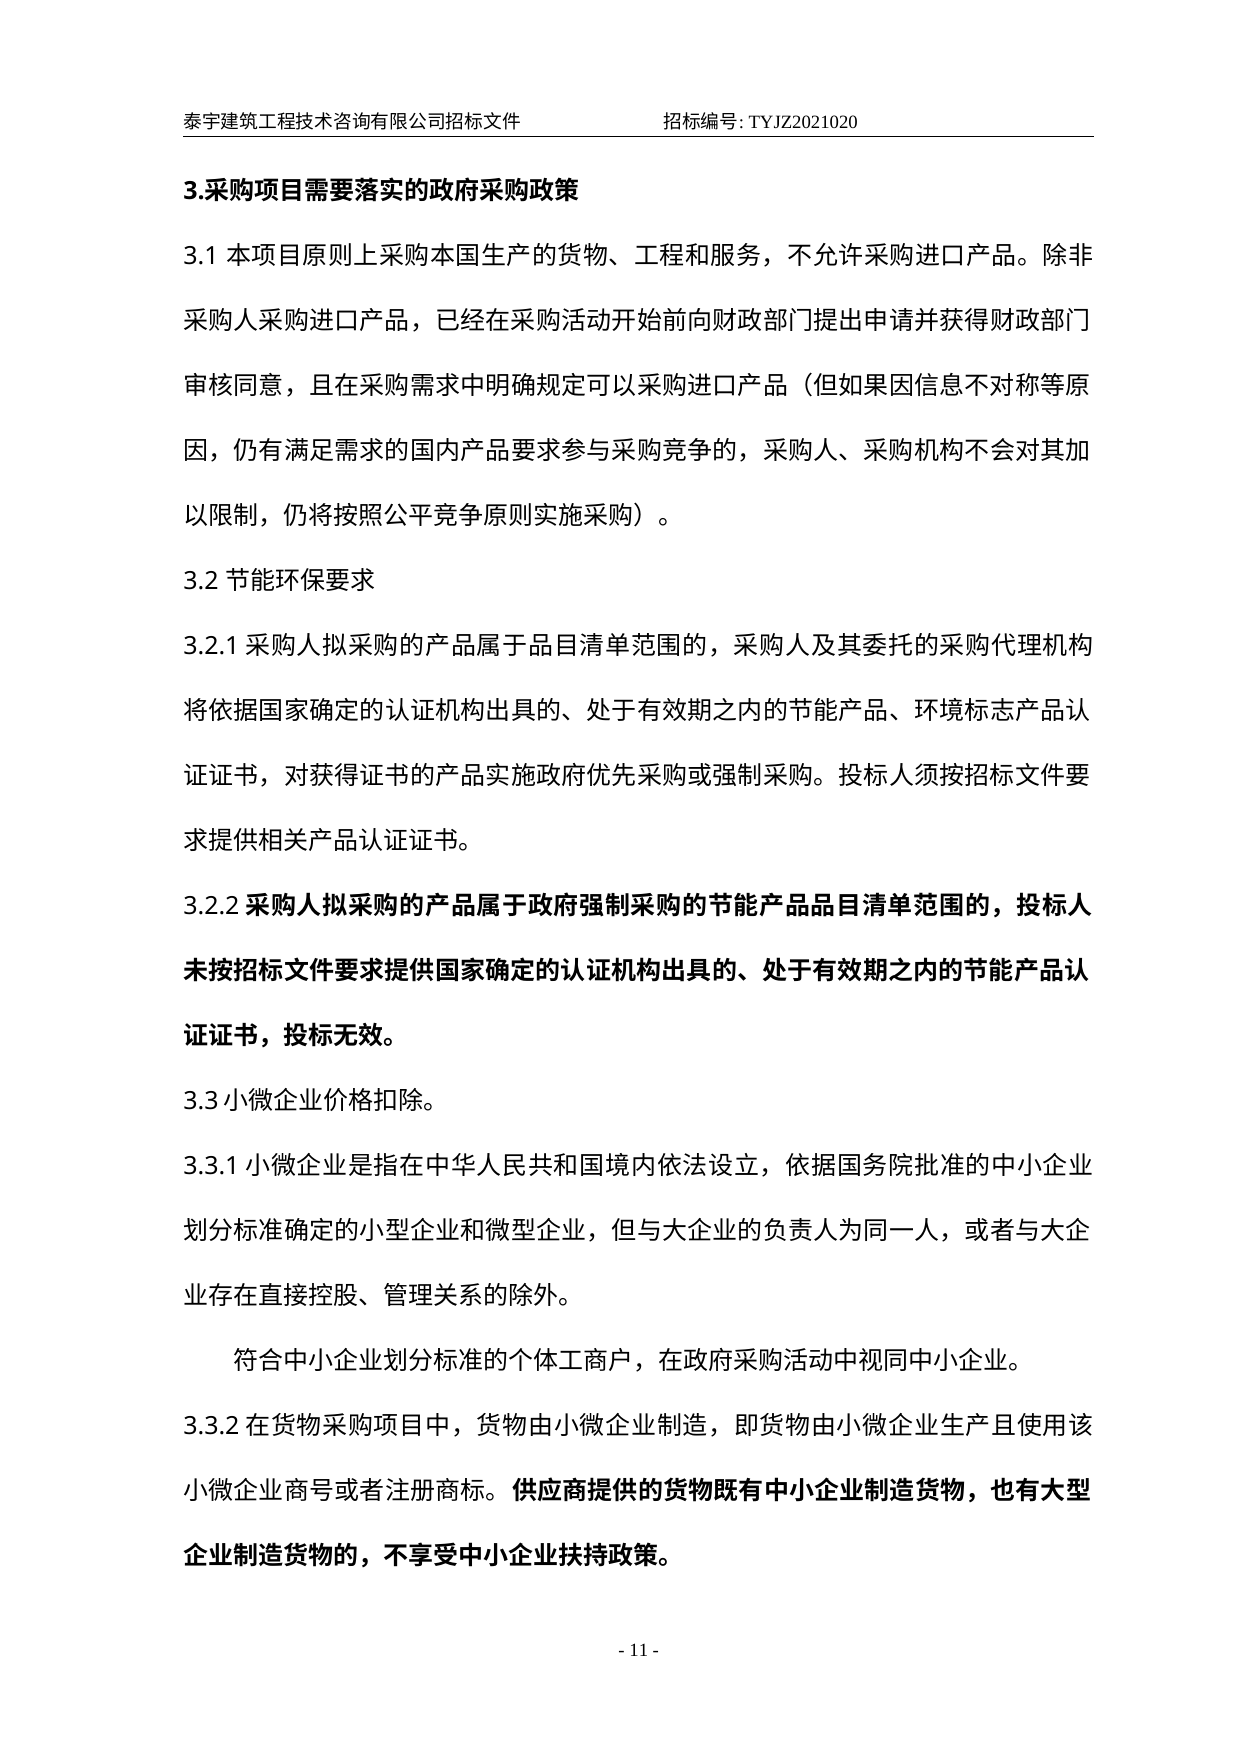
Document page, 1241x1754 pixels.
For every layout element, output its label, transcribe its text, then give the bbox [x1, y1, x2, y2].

text 3.2 节能环保要求 [183, 546, 1094, 611]
text 3.3小微企业价格扣除。 [183, 1066, 1094, 1131]
text 3.采购项目需要落实的政府采购政策 [183, 156, 1094, 221]
text 3.2.2采购人拟采购的产品属于政府强制采购的节能产品品目清单范围的，投标人未按招标文件要求提供国家确定的认证机构出具的、处于有效期之内的节能产品认证证书，投标无效。 [183, 871, 1094, 1066]
text 符合中小企业划分标准的个体工商户，在政府采购活动中视同中小企业。 [183, 1326, 1094, 1391]
text 3.1 本项目原则上采购本国生产的货物、工程和服务，不允许采购进口产品。除非采购人采购进口产品，已经在采购活动开始前向财政部门提出申请并获得财政部门审核同意，且在采购需求中明确规定可以采购进口产品（但如果因信息不对称等原因，仍有满足需求的国内产品要求参与采购竞争的，采购人、采购机构不会对其加以限制，仍将按照公平竞争原则实施采购）。 [183, 221, 1094, 546]
text 3.3.1小微企业是指在中华人民共和国境内依法设立，依据国务院批准的中小企业划分标准确定的小型企业和微型企业，但与大企业的负责人为同一人，或者与大企业存在直接控股、管理关系的除外。 [183, 1131, 1094, 1326]
text 3.3.2在货物采购项目中，货物由小微企业制造，即货物由小微企业生产且使用该小微企业商号或者注册商标。供应商提供的货物既有中小企业制造货物，也有大型企业制造货物的，不享受中小企业扶持政策。 [183, 1391, 1094, 1586]
text 3.2.1采购人拟采购的产品属于品目清单范围的，采购人及其委托的采购代理机构将依据国家确定的认证机构出具的、处于有效期之内的节能产品、环境标志产品认证证书，对获得证书的产品实施政府优先采购或强制采购。投标人须按招标文件要求提供相关产品认证证书。 [183, 611, 1094, 871]
